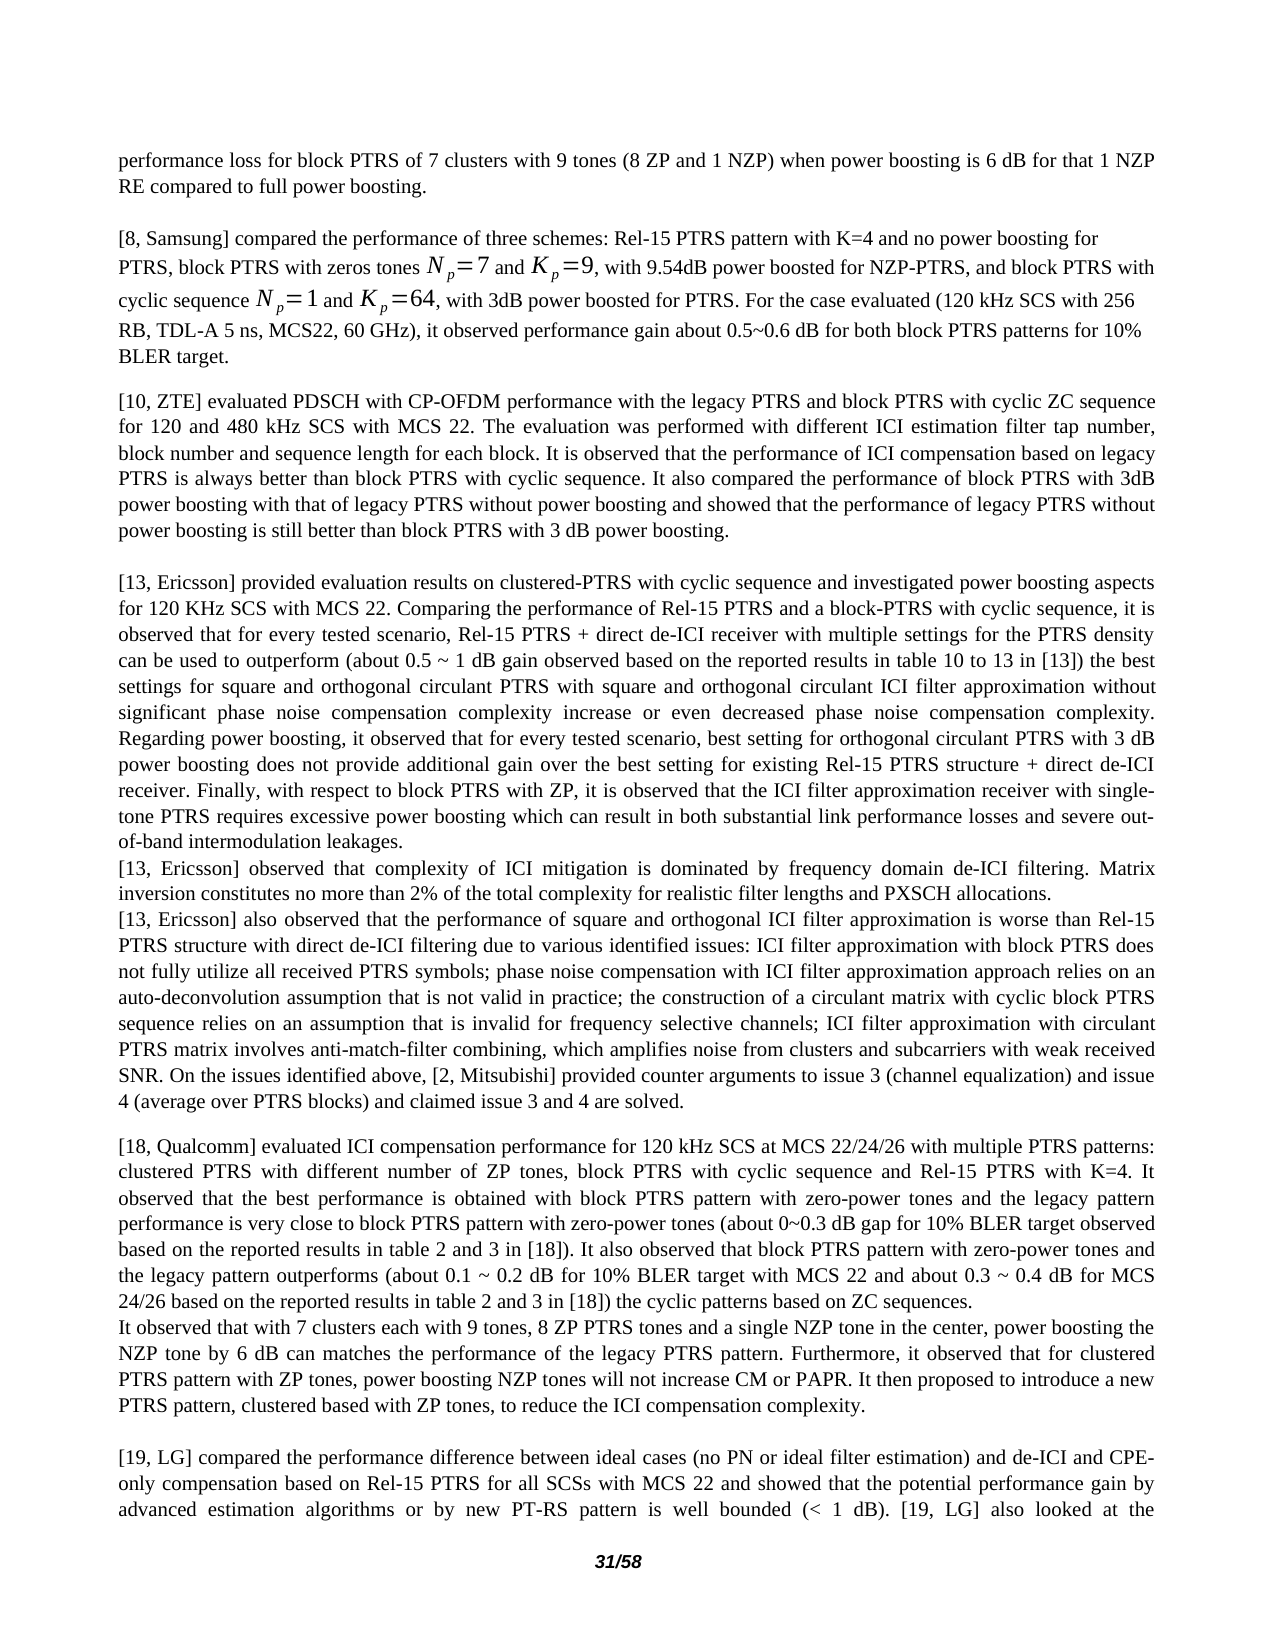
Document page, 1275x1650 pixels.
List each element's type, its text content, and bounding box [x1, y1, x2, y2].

text [13, Ericsson] also observed that the performance of square and orthogonal ICI filter approximation is worse than Rel-15 PTRS structure with direct de-ICI filtering due to various identified issues: ICI filter approximation with block PTRS does not fully utilize all received PTRS symbols; phase noise compensation with ICI filter approximation approach relies on an auto-deconvolution assumption that is not valid in practice; the construction of a circulant matrix with cyclic block PTRS sequence relies on an assumption that is invalid for frequency selective channels; ICI filter approximation with circulant PTRS matrix involves anti-match-filter combining, which amplifies noise from clusters and subcarriers with weak received SNR. On the issues identified above, [2, Mitsubishi] provided counter arguments to issue 3 (channel equalization) and issue 4 (average over PTRS blocks) and claimed issue 3 and 4 are solved. [118, 907, 1157, 1113]
text [8, Samsung] compared the performance of three schemes: Rel-15 PTRS pattern with K=4 and no power boosting for PTRS, block PTRS with zeros tones and , with 9.54dB power boosted for NZP-PTRS, and block PTRS with cyclic sequence and , with 3dB power boosted for PTRS. For the case evaluated (120 kHz SCS with 256 RB, TDL-A 5 ns, MCS22, 60 GHz), it observed performance gain about 0.5~0.6 dB for both block PTRS patterns for 10% BLER target. [118, 226, 1157, 368]
text [13, Ericsson] observed that complexity of ICI mitigation is dominated by frequency domain de-ICI filtering. Matrix inversion constitutes no more than 2% of the total complexity for realistic filter lengths and PXSCH allocations. [118, 855, 1157, 905]
text [10, ZTE] evaluated PDSCH with CP-OFDM performance with the legacy PTRS and block PTRS with cyclic ZC sequence for 120 and 480 kHz SCS with MCS 22. The evaluation was performed with different ICI estimation filter tap number, block number and sequence length for each block. It is observed that the performance of ICI compensation based on legacy PTRS is always better than block PTRS with cyclic sequence. It also compared the performance of block PTRS with 3dB power boosting with that of legacy PTRS without power boosting and showed that the performance of legacy PTRS without power boosting is still better than block PTRS with 3 dB power boosting. [118, 388, 1157, 542]
text It observed that with 7 clusters each with 9 tones, 8 ZP PTRS tones and a single NZP tone in the center, power boosting the NZP tone by 6 dB can matches the performance of the legacy PTRS pattern. Furthermore, it observed that for clustered PTRS pattern with ZP tones, power boosting NZP tones will not increase CM or PAPR. It then proposed to introduce a new PTRS pattern, clustered based with ZP tones, to reduce the ICI compensation complexity. [118, 1315, 1157, 1417]
text [13, Ericsson] provided evaluation results on clustered-PTRS with cyclic sequence and investigated power boosting aspects for 120 KHz SCS with MCS 22. Comparing the performance of Rel-15 PTRS and a block-PTRS with cyclic sequence, it is observed that for every tested scenario, Rel-15 PTRS + direct de-ICI receiver with multiple settings for the PTRS density can be used to outperform (about 0.5 ~ 1 dB gain observed based on the reported results in table 10 to 13 in [13]) the best settings for square and orthogonal circulant PTRS with square and orthogonal circulant ICI filter approximation without significant phase noise compensation complexity increase or even decreased phase noise compensation complexity. Regarding power boosting, it observed that for every tested scenario, best setting for orthogonal circulant PTRS with 3 dB power boosting does not provide additional gain over the best setting for existing Rel-15 PTRS structure + direct de-ICI receiver. Finally, with respect to block PTRS with ZP, it is observed that the ICI filter approximation receiver with single-tone PTRS requires excessive power boosting which can result in both substantial link performance losses and severe out-of-band intermodulation leakages. [118, 570, 1157, 853]
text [118, 1445, 1157, 1521]
text [18, Qualcomm] evaluated ICI compensation performance for 120 kHz SCS at MCS 22/24/26 with multiple PTRS patterns: clustered PTRS with different number of ZP tones, block PTRS with cyclic sequence and Rel-15 PTRS with K=4. It observed that the best performance is obtained with block PTRS pattern with zero-power tones and the legacy pattern performance is very close to block PTRS pattern with zero-power tones (about 0~0.3 dB gap for 10% BLER target observed based on the reported results in table 2 and 3 in [18]). It also observed that block PTRS pattern with zero-power tones and the legacy pattern outperforms (about 0.1 ~ 0.2 dB for 10% BLER target with MCS 22 and about 0.3 ~ 0.4 dB for MCS 24/26 based on the reported results in table 2 and 3 in [18]) the cyclic patterns based on ZC sequences. [118, 1133, 1157, 1313]
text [118, 148, 1157, 198]
